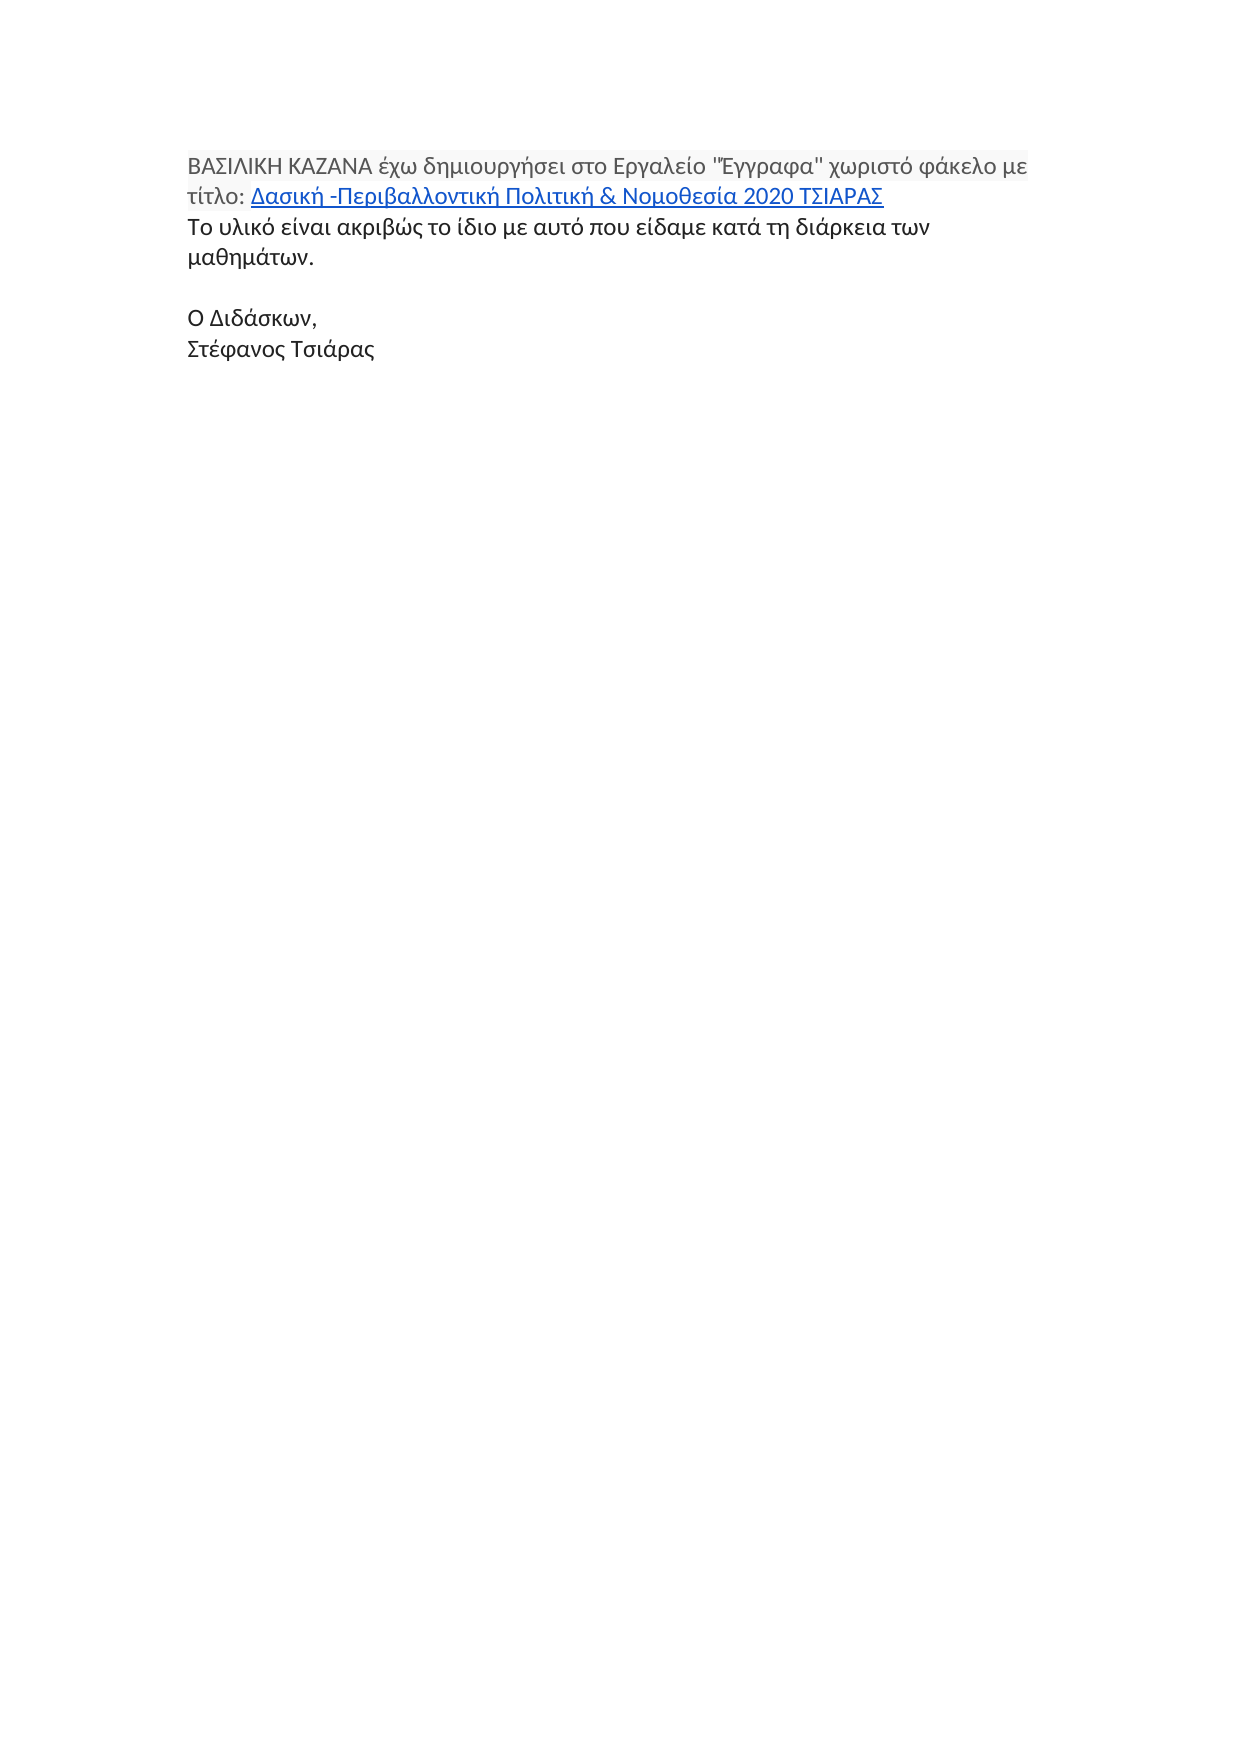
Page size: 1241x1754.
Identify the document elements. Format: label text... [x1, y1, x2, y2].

text Ο Διδάσκων, [187, 303, 1053, 333]
text Το υλικό είναι ακριβώς το ίδιο με αυτό που είδαμε κατά τη διάρκεια των μαθημάτων. [187, 211, 1053, 272]
text Στέφανος Τσιάρας [187, 333, 1053, 364]
text ΒΑΣΙΛΙΚΗ ΚΑΖΑΝΑ έχω δημιουργήσει στο Εργαλείο "Έγγραφα" χωριστό φάκελο με τίτλο: Δασική -Περιβαλλοντική Πολιτική & Νομοθεσία 2020 ΤΣΙΑΡΑΣ [251, 150, 1053, 211]
